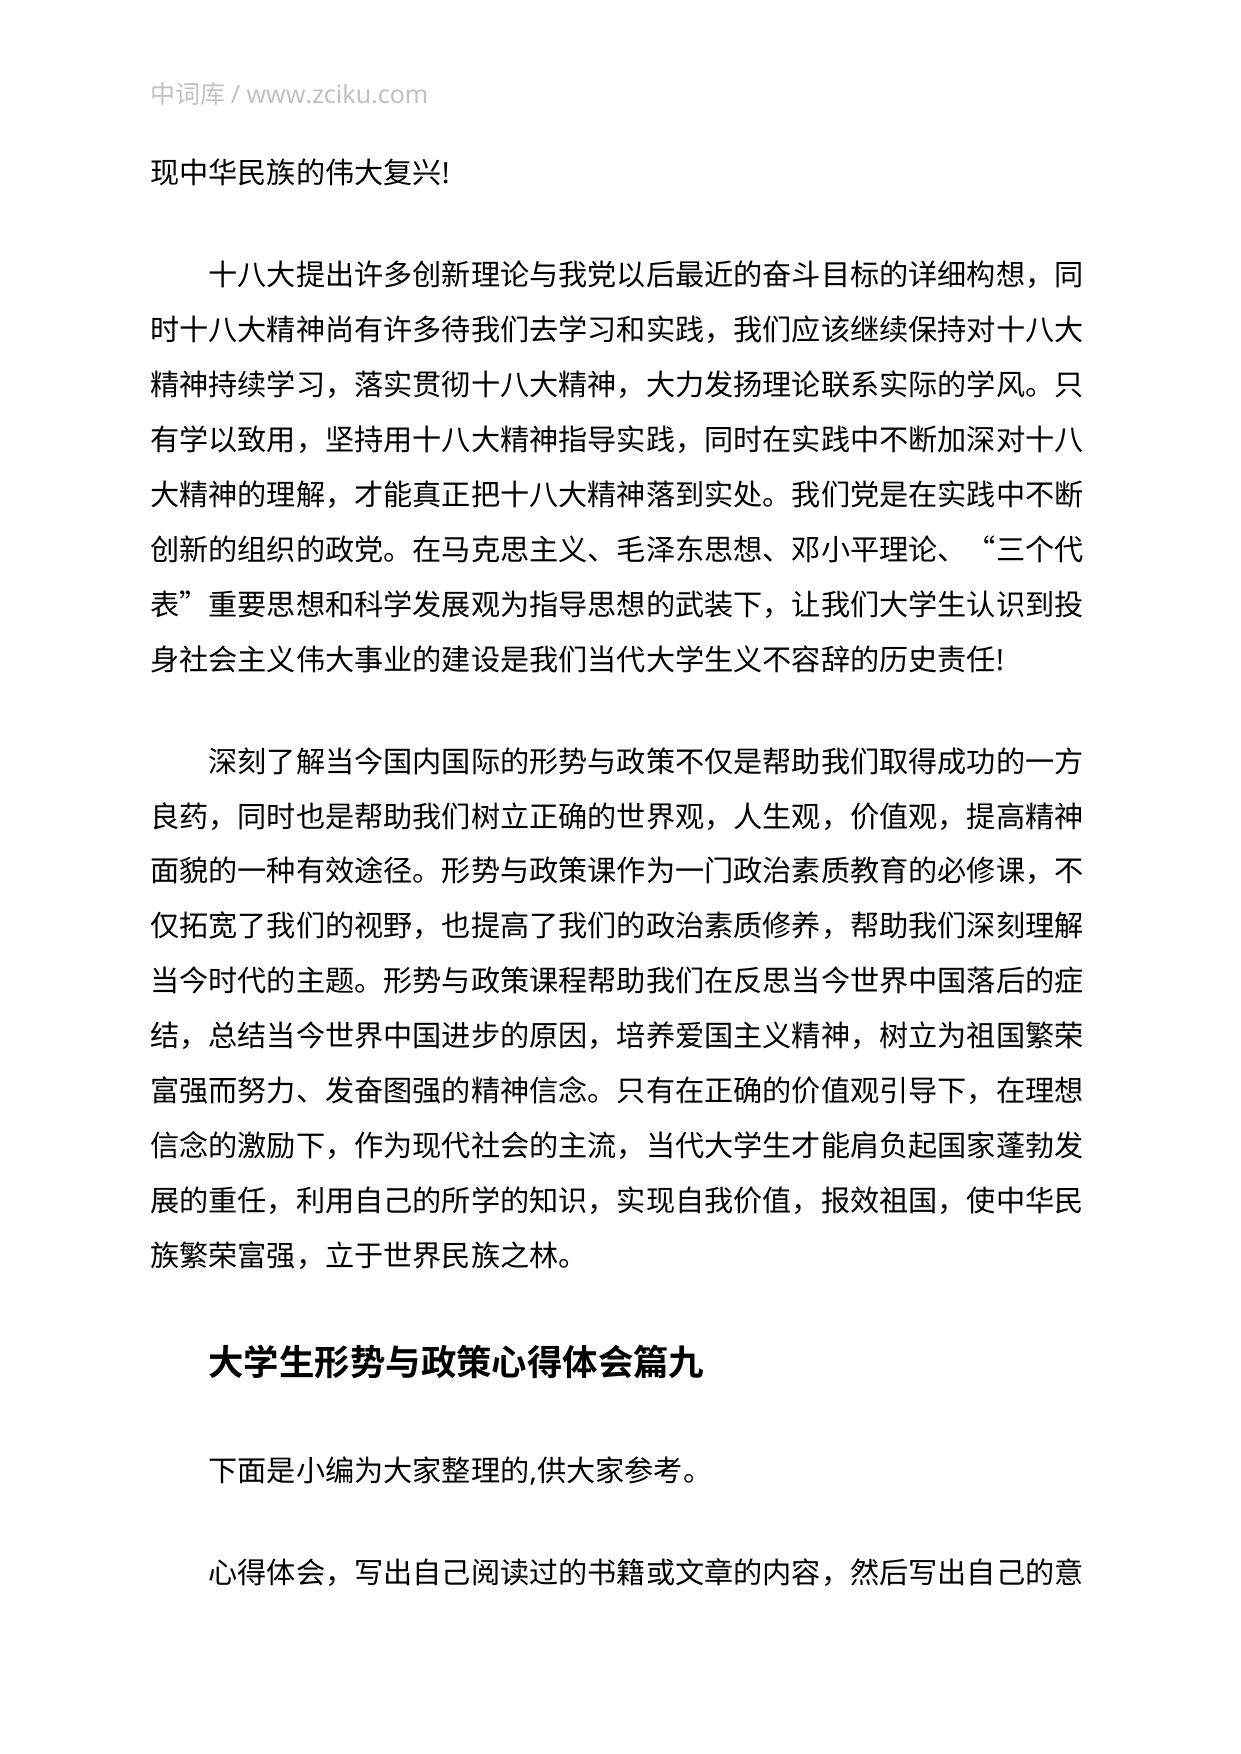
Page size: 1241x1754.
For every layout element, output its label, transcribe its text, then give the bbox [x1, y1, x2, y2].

text 大学生形势与政策心得体会篇九 [150, 1334, 1090, 1385]
text 深刻了解当今国内国际的形势与政策不仅是帮助我们取得成功的一方良药，同时也是帮助我们树立正确的世界观，人生观，价值观，提高精神面貌的一种有效途径。形势与政策课作为一门政治素质教育的必修课，不仅拓宽了我们的视野，也提高了我们的政治素质修养，帮助我们深刻理解当今时代的主题。形势与政策课程帮助我们在反思当今世界中国落后的症结，总结当今世界中国进步的原因，培养爱国主义精神，树立为祖国繁荣富强而努力、发奋图强的精神信念。只有在正确的价值观引导下，在理想信念的激励下，作为现代社会的主流，当代大学生才能肩负起国家蓬勃发展的重任，利用自己的所学的知识，实现自我价值，报效祖国，使中华民族繁荣富强，立于世界民族之林。 [150, 738, 1090, 1274]
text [150, 1549, 1090, 1592]
text 下面是小编为大家整理的,供大家参考。 [150, 1447, 1090, 1490]
text 十八大提出许多创新理论与我党以后最近的奋斗目标的详细构想，同时十八大精神尚有许多待我们去学习和实践，我们应该继续保持对十八大精神持续学习，落实贯彻十八大精神，大力发扬理论联系实际的学风。只有学以致用，坚持用十八大精神指导实践，同时在实践中不断加深对十八大精神的理解，才能真正把十八大精神落到实处。我们党是在实践中不断创新的组织的政党。在马克思主义、毛泽东思想、邓小平理论、“三个代表”重要思想和科学发展观为指导思想的武装下，让我们大学生认识到投身社会主义伟大事业的建设是我们当代大学生义不容辞的历史责任! [150, 252, 1090, 679]
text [150, 150, 1090, 192]
